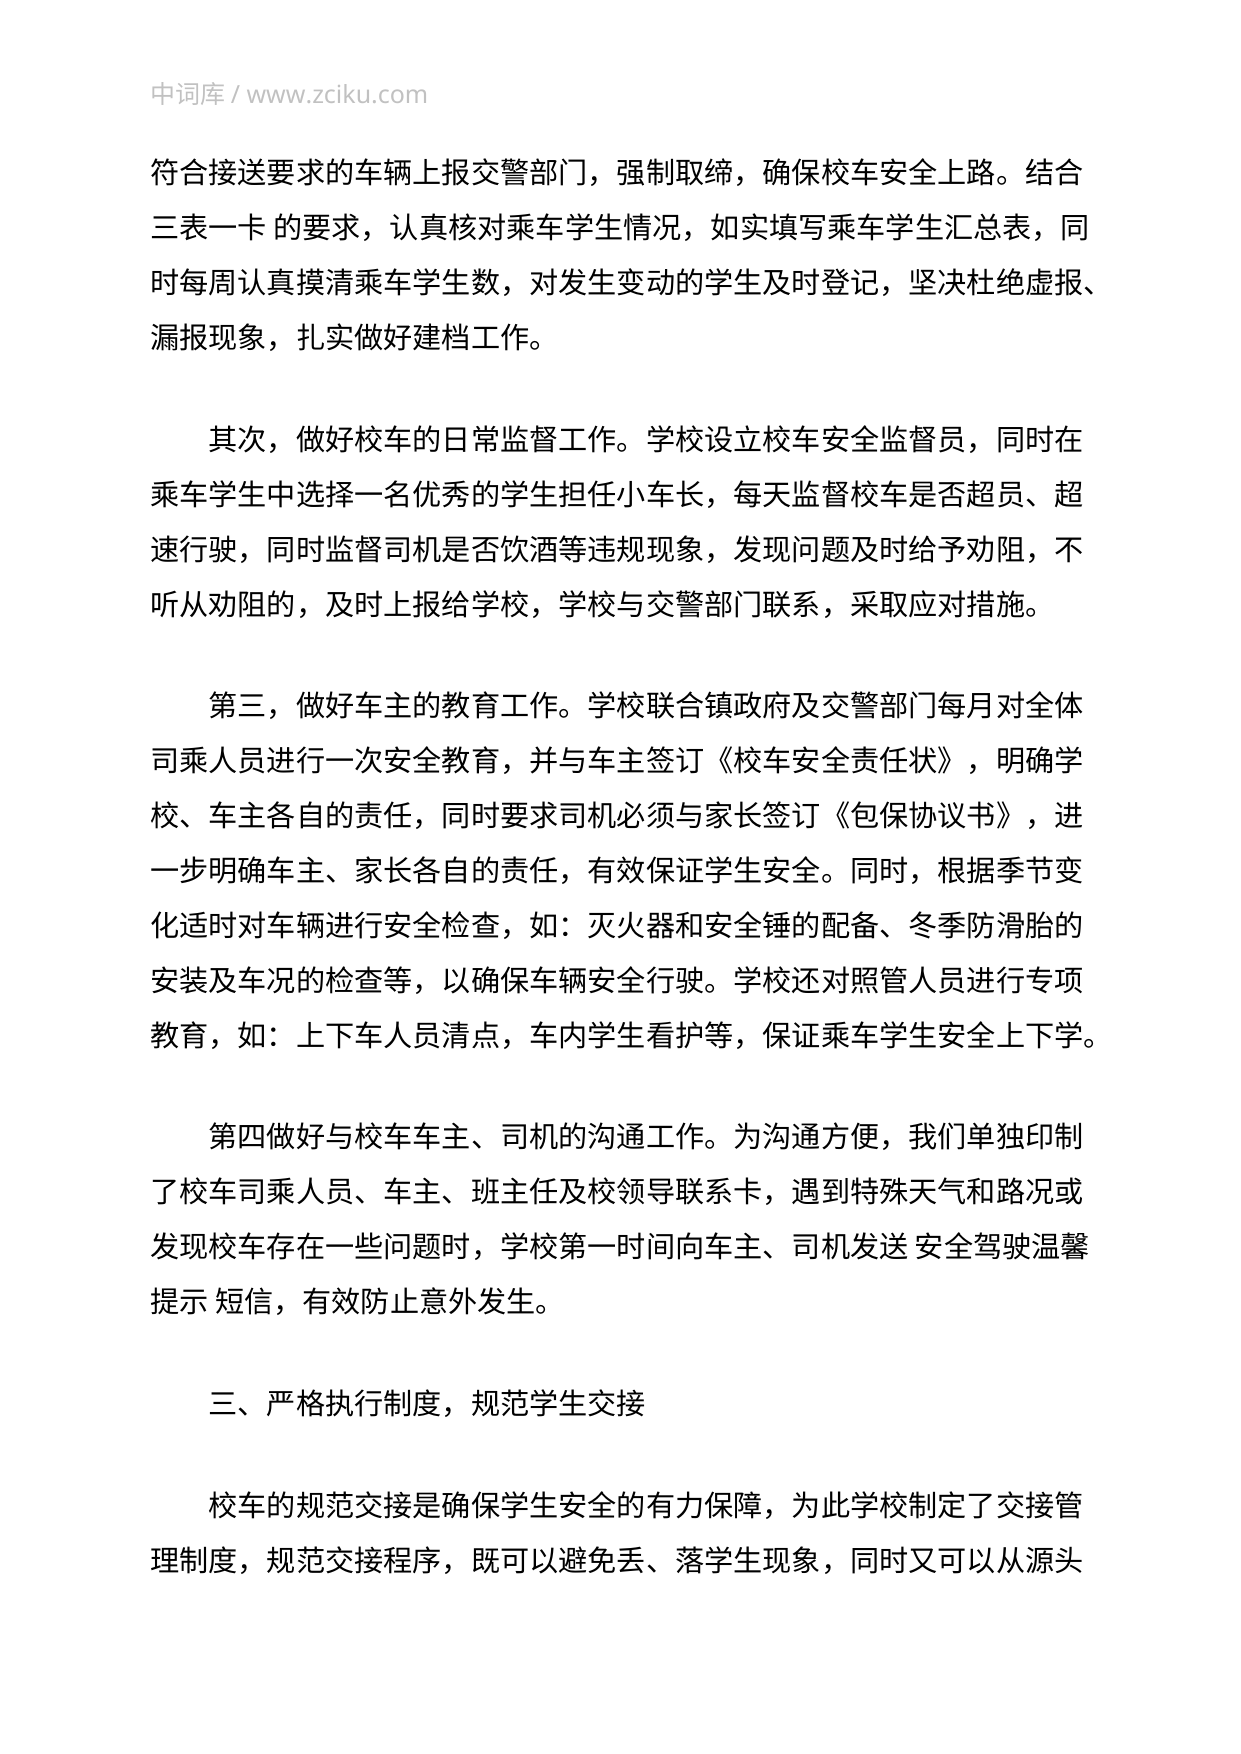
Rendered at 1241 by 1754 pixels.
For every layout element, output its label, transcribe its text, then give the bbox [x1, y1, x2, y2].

text 第三，做好车主的教育工作。学校联合镇政府及交警部门每月对全体司乘人员进行一次安全教育，并与车主签订《校车安全责任状》，明确学校、车主各自的责任，同时要求司机必须与家长签订《包保协议书》，进一步明确车主、家长各自的责任，有效保证学生安全。同时，根据季节变化适时对车辆进行安全检查，如：灭火器和安全锤的配备、冬季防滑胎的安装及车况的检查等，以确保车辆安全行驶。学校还对照管人员进行专项教育，如：上下车人员清点，车内学生看护等，保证乘车学生安全上下学。 [150, 683, 1090, 1054]
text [150, 150, 1090, 357]
text 三、严格执行制度，规范学生交接 [150, 1381, 1090, 1423]
text 第四做好与校车车主、司机的沟通工作。为沟通方便，我们单独印制了校车司乘人员、车主、班主任及校领导联系卡，遇到特殊天气和路况或发现校车存在一些问题时，学校第一时间向车主、司机发送 安全驾驶温馨提示 短信，有效防止意外发生。 [150, 1114, 1090, 1321]
text 其次，做好校车的日常监督工作。学校设立校车安全监督员，同时在乘车学生中选择一名优秀的学生担任小车长，每天监督校车是否超员、超速行驶，同时监督司机是否饮酒等违规现象，发现问题及时给予劝阻，不听从劝阻的，及时上报给学校，学校与交警部门联系，采取应对措施。 [150, 416, 1090, 623]
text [150, 1482, 1090, 1579]
